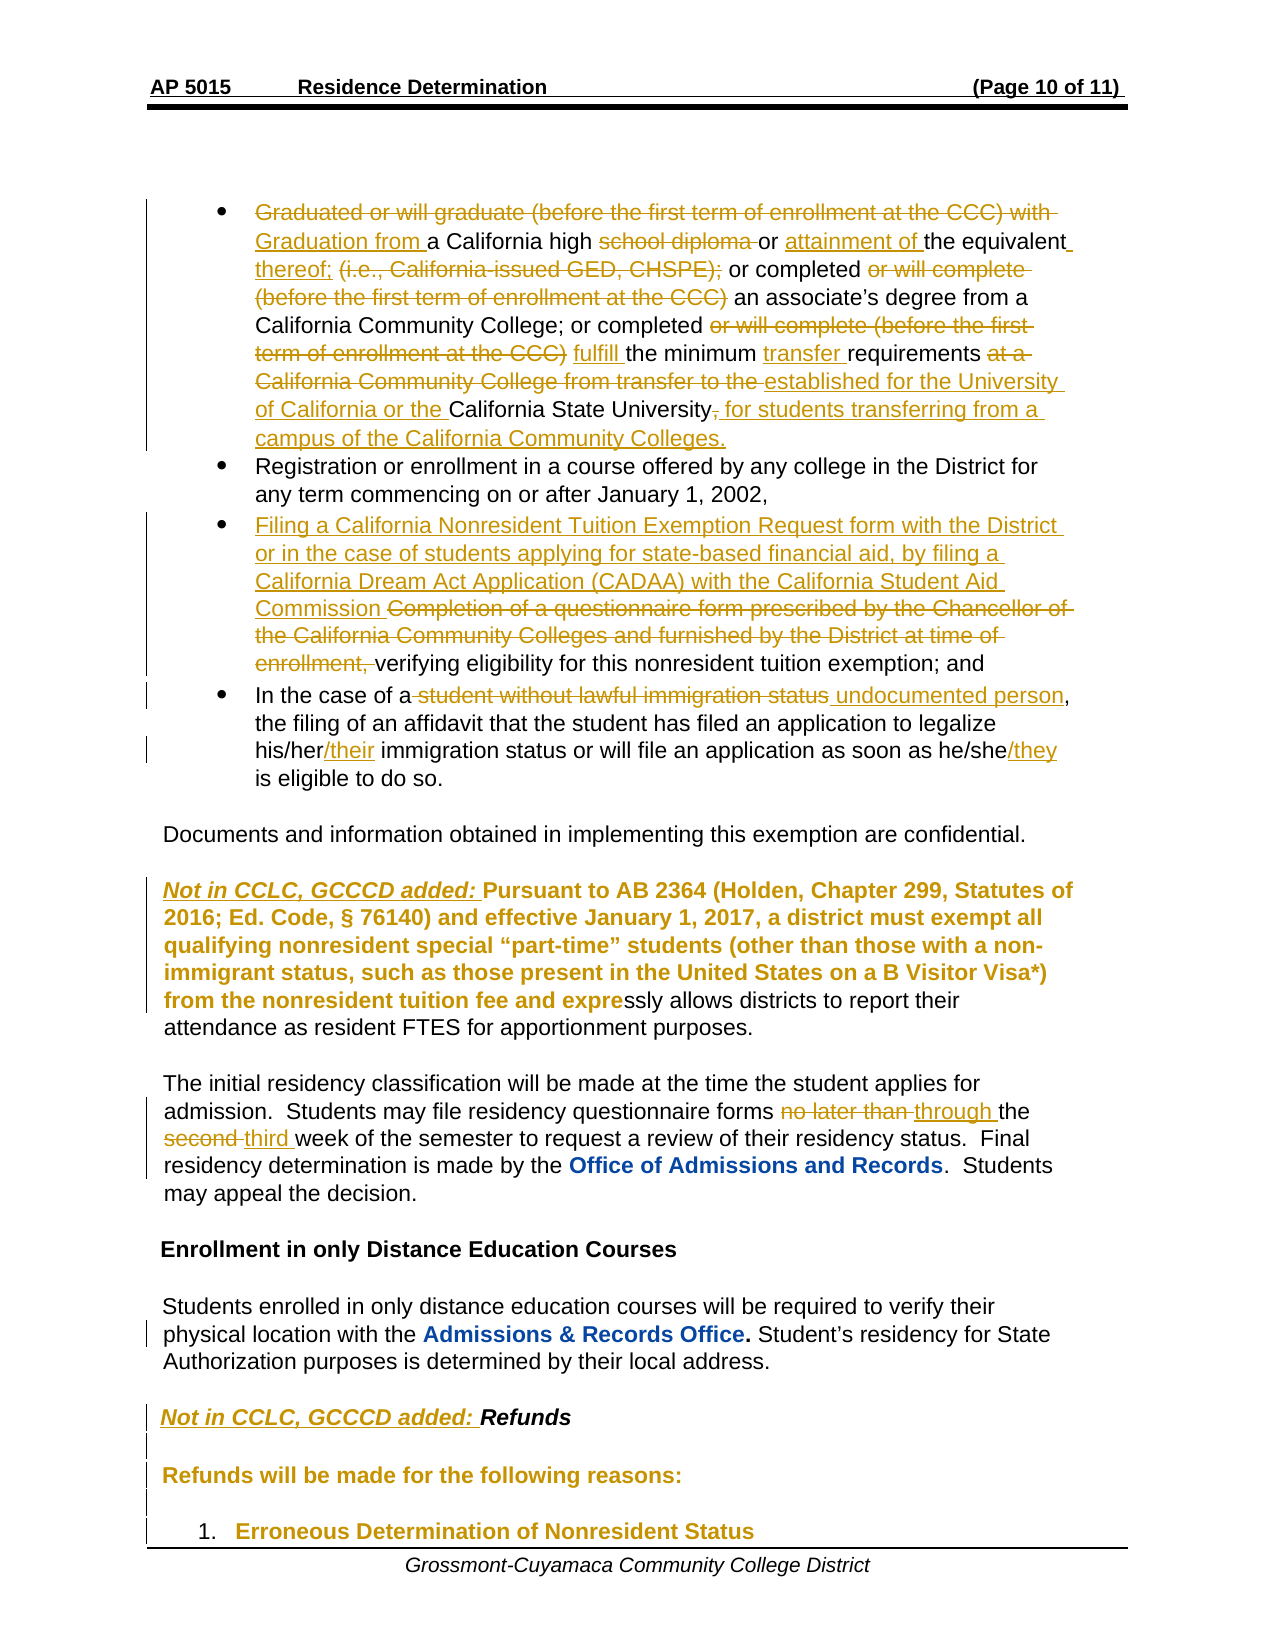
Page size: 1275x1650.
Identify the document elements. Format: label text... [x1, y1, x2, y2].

text Pursuant to AB 2364 (Holden, Chapter 299, Statutes of 2016; Ed. Code, § 76140) and effective January 1, 2017, a district must exempt all qualifying nonresident special “part-time” students (other than those with a non-immigrant status, such as those present in the United States on a B Visitor Visa*) from the nonresident tuition fee and expressly allows districts to report their attendance as resident FTES for apportionment purposes. [163, 877, 1077, 1040]
list Registration or enrollment in a course offered by any college in the District for any term commencing on or after January 1, 2002, [217, 453, 1077, 507]
list a California high or the equivalent or completed an associate’s degree from a California Community College; or completed the minimum requirements California State University [217, 199, 1077, 451]
text Refunds will be made for the following reasons: [162, 1462, 1077, 1488]
list In the case of a, the filing of an affidavit that the student has filed an application to legalize his/her immigration status or will file an application as soon as he/she is eligible to do so. [217, 682, 1077, 791]
subtitle Refunds [160, 1404, 1077, 1431]
text Documents and information obtained in implementing this exemption are confidential. [163, 821, 1077, 847]
text The initial residency classification will be made at the time the student applies for admission. Students may file residency questionnaire forms the week of the semester to request a review of their residency status. Final residency determination is made by the Office of Admissions and Records. Students may appeal the decision. [163, 1070, 1077, 1206]
list Erroneous Determination of Nonresident Status [198, 1518, 1077, 1544]
list verifying eligibility for this nonresident tuition exemption; and [217, 512, 1077, 676]
subtitle Enrollment in only Distance Education Courses [160, 1236, 1077, 1262]
text Students enrolled in only distance education courses will be required to verify their physical location with the Admissions & Records Office. Student’s residency for State Authorization purposes is determined by their local address. [162, 1293, 1077, 1374]
